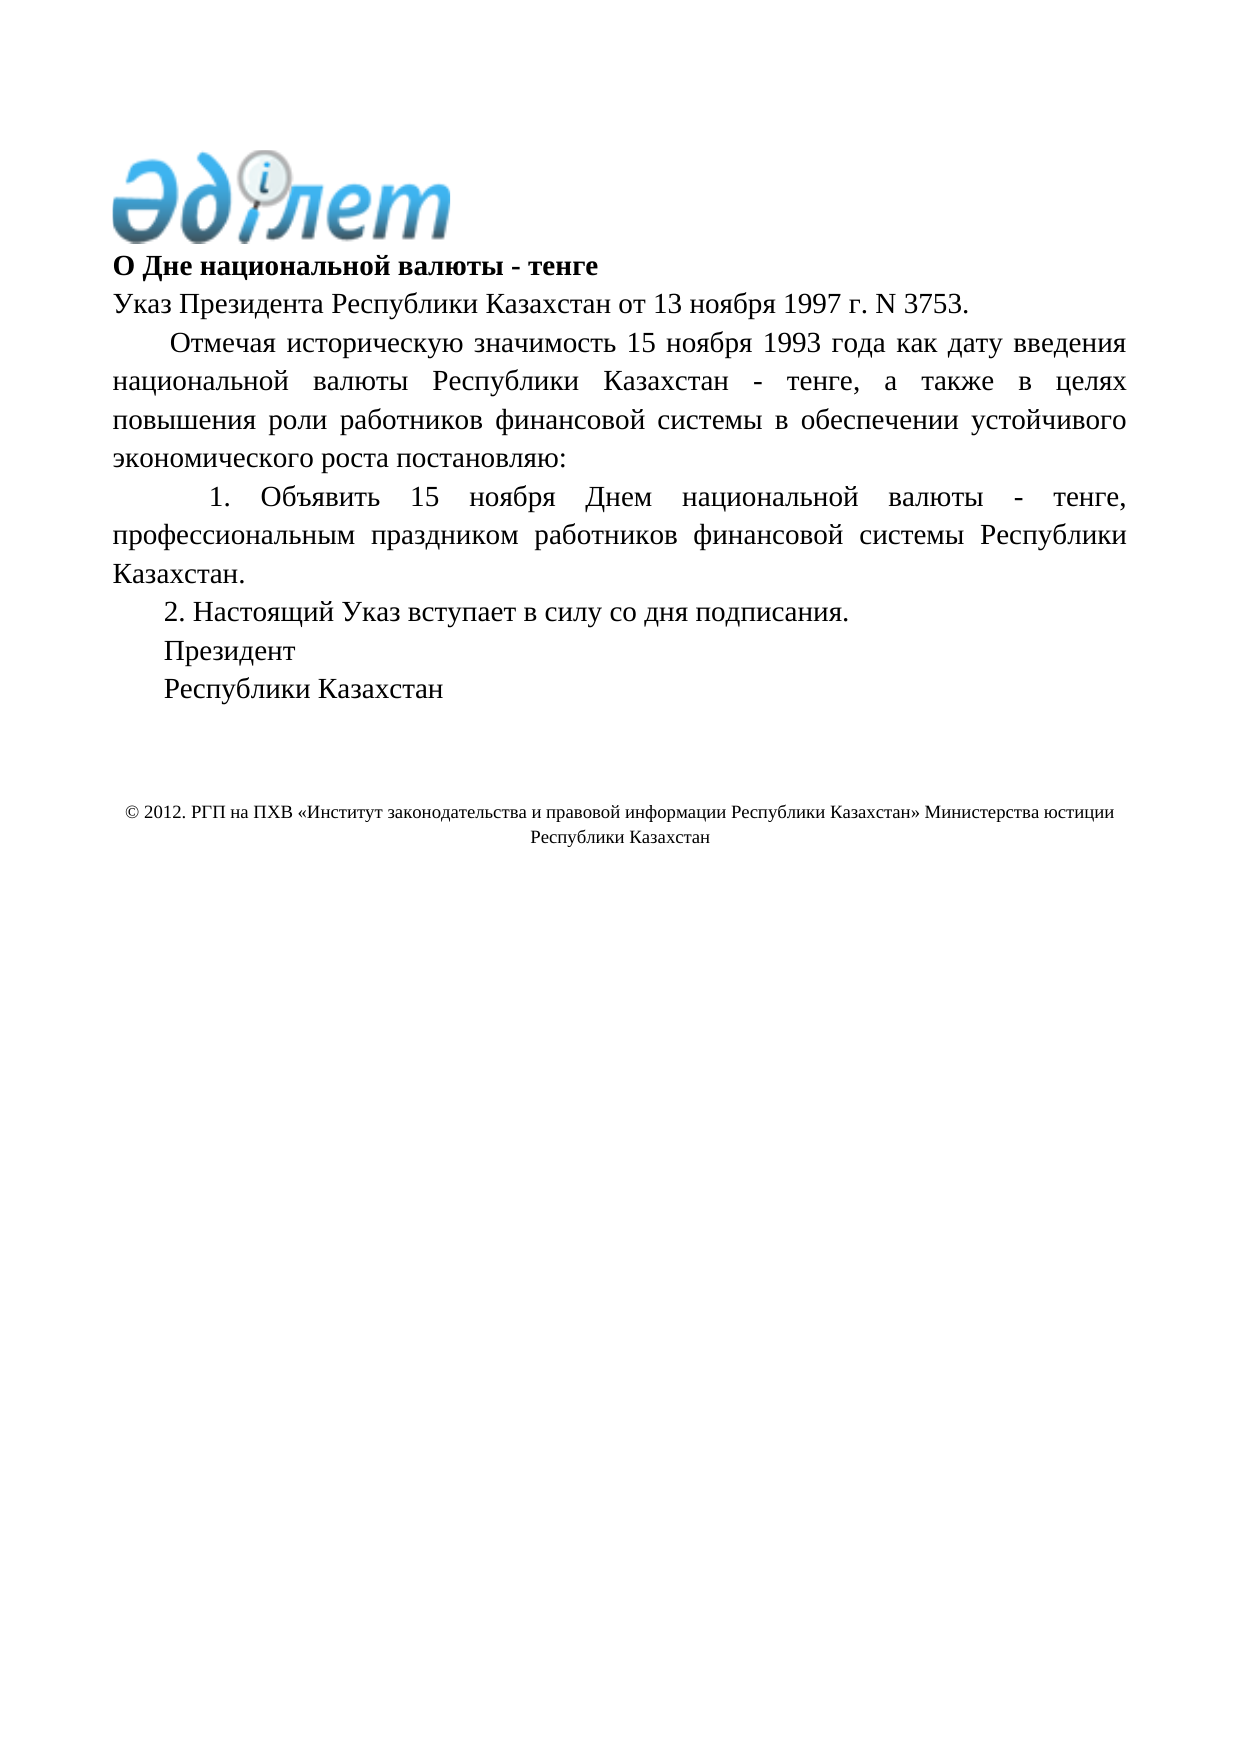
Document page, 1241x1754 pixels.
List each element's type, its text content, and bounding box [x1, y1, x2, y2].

text О Дне национальной валюты - тенге [112, 248, 1128, 281]
text Республики Казахстан [112, 672, 1128, 705]
text © 2012. РГП на ПХВ «Институт законодательства и правовой информации Республики Казахстан» Министерства юстиции Республики Казахстан [112, 801, 1128, 847]
text Отмечая историческую значимость 15 ноября 1993 года как дату введения национальной валюты Республики Казахстан - тенге, а также в целях повышения роли работников финансовой системы в обеспечении устойчивого экономического роста постановляю: [112, 325, 1128, 474]
text 1. Объявить 15 ноября Днем национальной валюты - тенге, профессиональным праздником работников финансовой системы Республики Казахстан. [112, 479, 1128, 589]
text Указ Президента Республики Казахстан от 13 ноября 1997 г. N 3753. [112, 286, 1128, 320]
picture [112, 150, 451, 244]
text Президент [112, 633, 1128, 667]
text 2. Настоящий Указ вступает в силу со дня подписания. [112, 594, 1128, 628]
